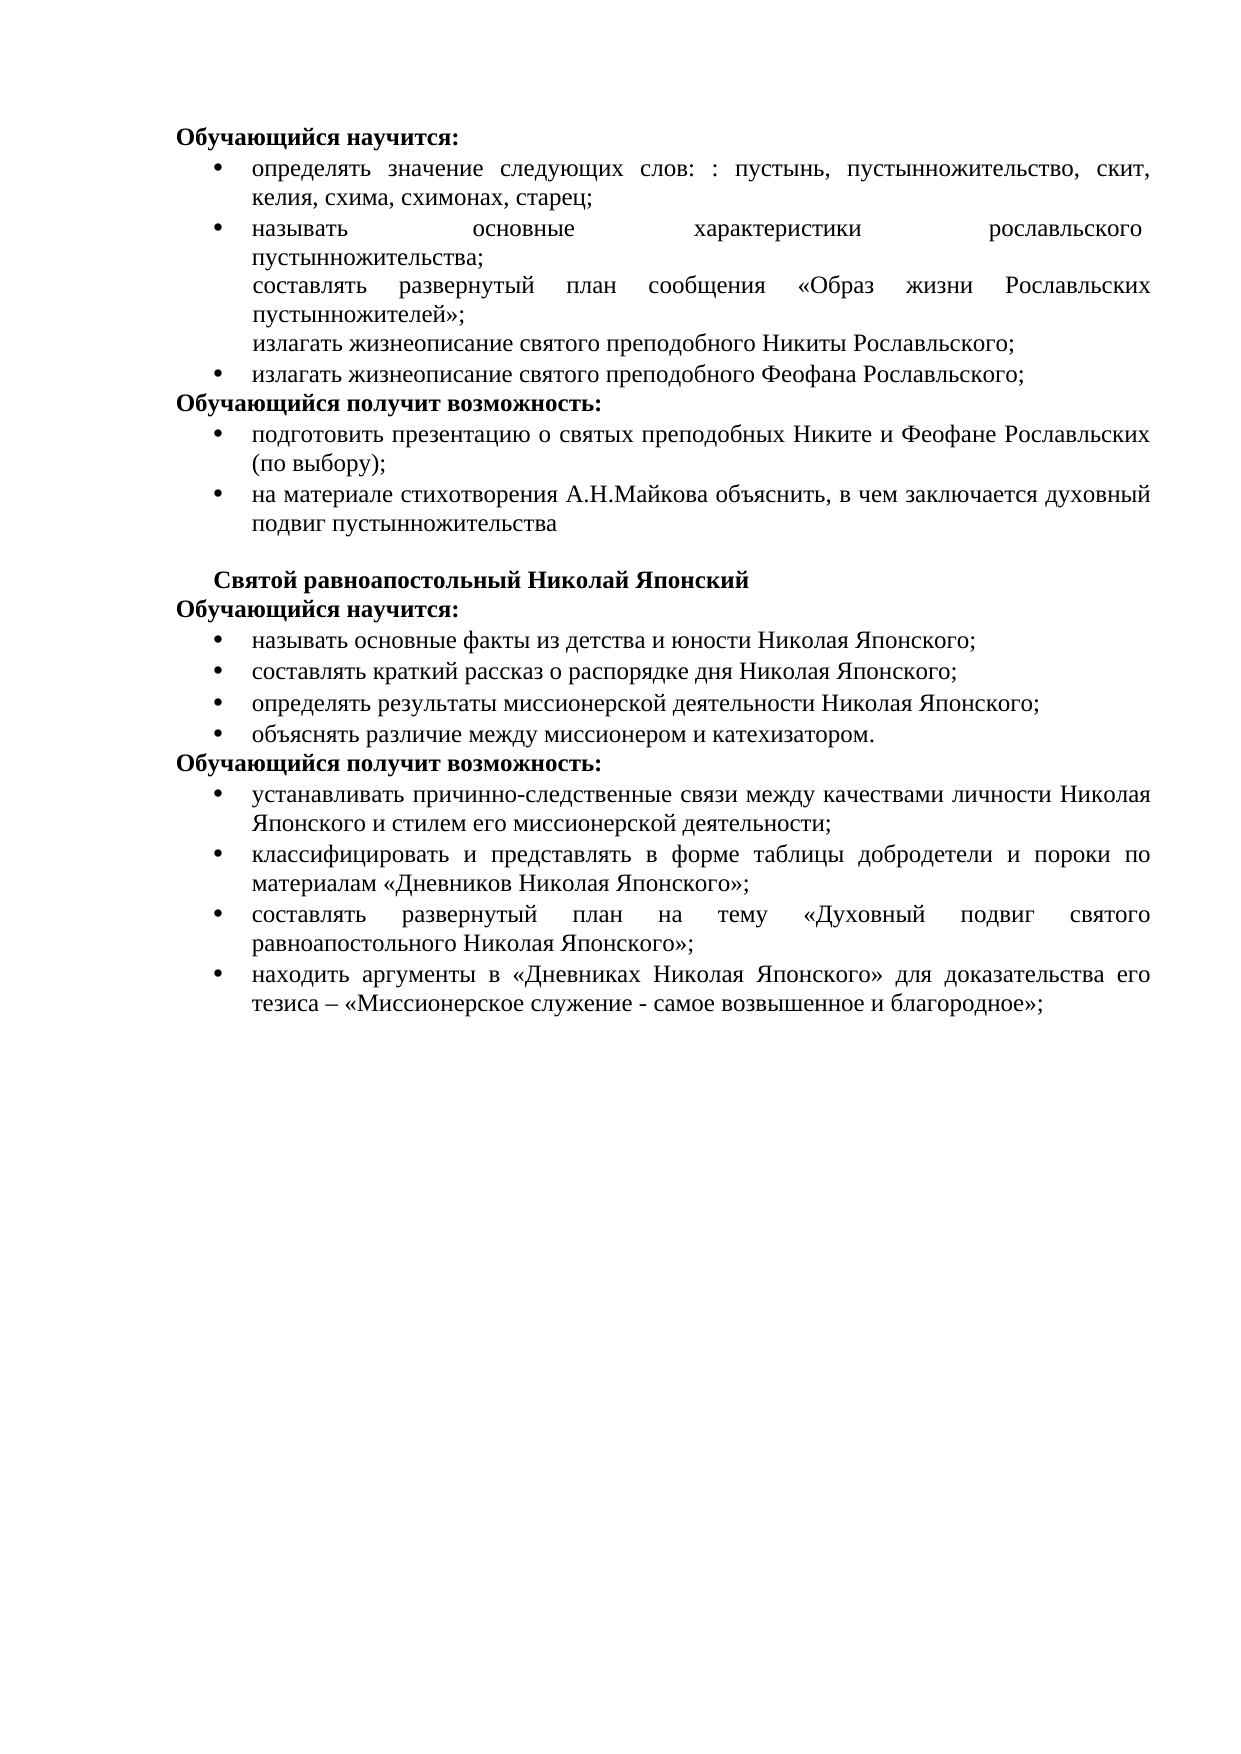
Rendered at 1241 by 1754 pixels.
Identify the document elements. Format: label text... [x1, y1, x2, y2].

list классифицировать и представлять в форме таблицы добродетели и пороки по материалам «Дневников Николая Японского»; [213, 837, 1152, 897]
list составлять краткий рассказ о распорядке дня Николая Японского; [213, 654, 1152, 686]
text излагать жизнеописание святого преподобного Никиты Рославльского; [252, 328, 1152, 357]
text Обучающийся получит возможность: [176, 748, 1152, 777]
list находить аргументы в «Дневниках Николая Японского» для доказательства его тезиса – «Миссионерское служение - самое возвышенное и благородное»; [213, 957, 1152, 1017]
list составлять развернутый план на тему «Духовный подвиг святого равноапостольного Николая Японского»; [213, 897, 1152, 957]
list определять результаты миссионерской деятельности Николая Японского; [213, 686, 1152, 717]
list называть основные факты из детства и юности Николая Японского; [213, 623, 1152, 654]
list объяснять различие между миссионером и катехизатором. [213, 717, 1152, 748]
list излагать жизнеописание святого преподобного Феофана Рославльского; [213, 357, 1152, 388]
list называть основные характеристики рославльского пустынножительства; [213, 211, 1152, 271]
list подготовить презентацию о святых преподобных Никите и Феофане Рославльских (по выбору); [213, 417, 1152, 477]
list определять значение следующих слов: : пустынь, пустынножительство, скит, келия, схима, схимонах, старец; [213, 151, 1152, 211]
text Святой равноапостольный Николай Японский [213, 566, 1152, 594]
text Обучающийся научится: [176, 594, 1152, 623]
list на материале стихотворения А.Н.Майкова объяснить, в чем заключается духовный подвиг пустынножительства [213, 477, 1152, 537]
list устанавливать причинно-следственные связи между качествами личности Николая Японского и стилем его миссионерской деятельности; [213, 777, 1152, 837]
text Обучающийся получит возможность: [176, 388, 1152, 417]
text Обучающийся научится: [176, 122, 1152, 151]
text составлять развернутый план сообщения «Образ жизни Рославльских пустынножителей»; [252, 271, 1152, 328]
